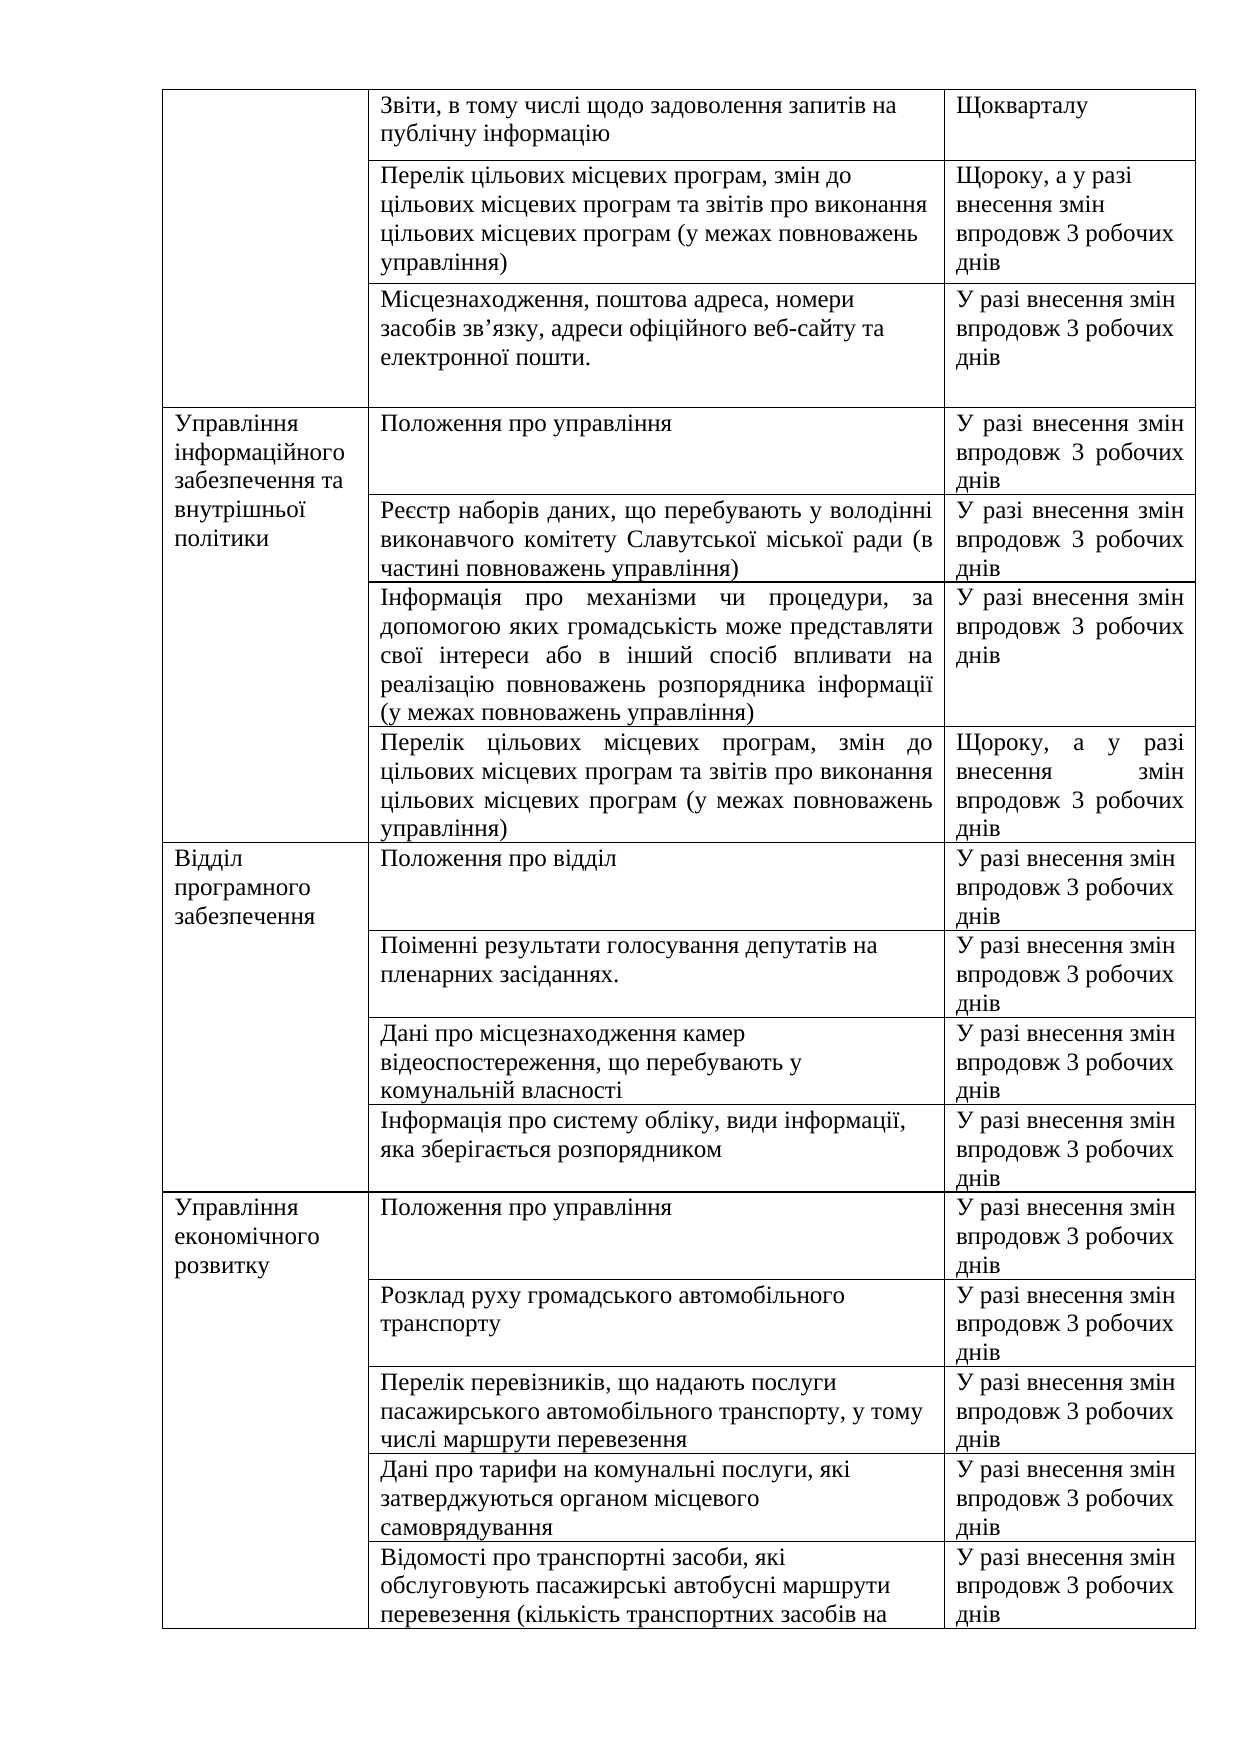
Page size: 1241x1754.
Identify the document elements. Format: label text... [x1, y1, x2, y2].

table_cell У разі внесення змін впродовж 3 робочих днів [945, 583, 1195, 726]
table_cell Поіменні результати голосування депутатів на пленарних засіданнях. [369, 931, 944, 1017]
table_cell Щороку, а у разі внесення змін впродовж 3 робочих днів [945, 727, 1195, 842]
table_cell Перелік цільових місцевих програм, змін до цільових місцевих програм та звітів про виконання цільових місцевих програм (у межах повноважень управління) [369, 727, 944, 842]
table_cell Інформація про механізми чи процедури, за допомогою яких громадськість може представляти свої інтереси або в інший спосіб впливати на реалізацію повноважень розпорядника інформації (у межах повноважень управління) [369, 583, 944, 726]
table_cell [369, 1542, 944, 1628]
table_cell Положення про управління [369, 408, 944, 494]
table_cell У разі внесення змін впродовж 3 робочих днів [945, 931, 1195, 1017]
table_cell Дані про місцезнаходження камер відеоспостереження, що перебувають у комунальній власності [369, 1018, 944, 1104]
table_cell Інформація про систему обліку, види інформації, яка зберігається розпорядником [369, 1105, 944, 1191]
table_cell У разі внесення змін впродовж 3 робочих днів [945, 1018, 1195, 1104]
table_cell У разі внесення змін впродовж 3 робочих днів [945, 495, 1195, 581]
table_cell У разі внесення змін впродовж 3 робочих днів [945, 1193, 1195, 1279]
table_cell У разі внесення змін впродовж 3 робочих днів [945, 1454, 1195, 1541]
table_cell Щороку, а у разі внесення змін впродовж 3 робочих днів [945, 161, 1195, 283]
table_cell У разі внесення змін впродовж 3 робочих днів [945, 1105, 1195, 1191]
table_cell У разі внесення змін впродовж 3 робочих днів [945, 284, 1195, 407]
table_cell Реєстр наборів даних, що перебувають у володінні виконавчого комітету Славутської міської ради (в частині повноважень управління) [369, 495, 944, 581]
table_cell Відділ програмного забезпечення [163, 843, 368, 1191]
table_cell У разі внесення змін впродовж 3 робочих днів [945, 408, 1195, 494]
table_cell Положення про управління [369, 1193, 944, 1279]
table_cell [945, 1542, 1195, 1628]
table_cell У разі внесення змін впродовж 3 робочих днів [945, 1367, 1195, 1453]
table_cell Перелік цільових місцевих програм, змін до цільових місцевих програм та звітів про виконання цільових місцевих програм (у межах повноважень управління) [369, 161, 944, 283]
table_cell Дані про тарифи на комунальні послуги, які затверджуються органом місцевого самоврядування [369, 1454, 944, 1541]
table_cell У разі внесення змін впродовж 3 робочих днів [945, 843, 1195, 929]
table_cell Розклад руху громадського автомобільного транспорту [369, 1280, 944, 1366]
table_cell Управління економічного розвитку [163, 1193, 368, 1628]
table_cell Положення про відділ [369, 843, 944, 929]
table_cell Щокварталу [945, 90, 1195, 159]
table_cell Управління інформаційного забезпечення та внутрішньої політики [163, 408, 368, 842]
table_cell Перелік перевізників, що надають послуги пасажирського автомобільного транспорту, у тому числі маршрути перевезення [369, 1367, 944, 1453]
table_cell Місцезнаходження, поштова адреса, номери засобів зв’язку, адреси офіційного веб-сайту та електронної пошти. [369, 284, 944, 407]
table_cell Звіти, в тому числі щодо задоволення запитів на публічну інформацію [369, 90, 944, 159]
table_cell У разі внесення змін впродовж 3 робочих днів [945, 1280, 1195, 1366]
